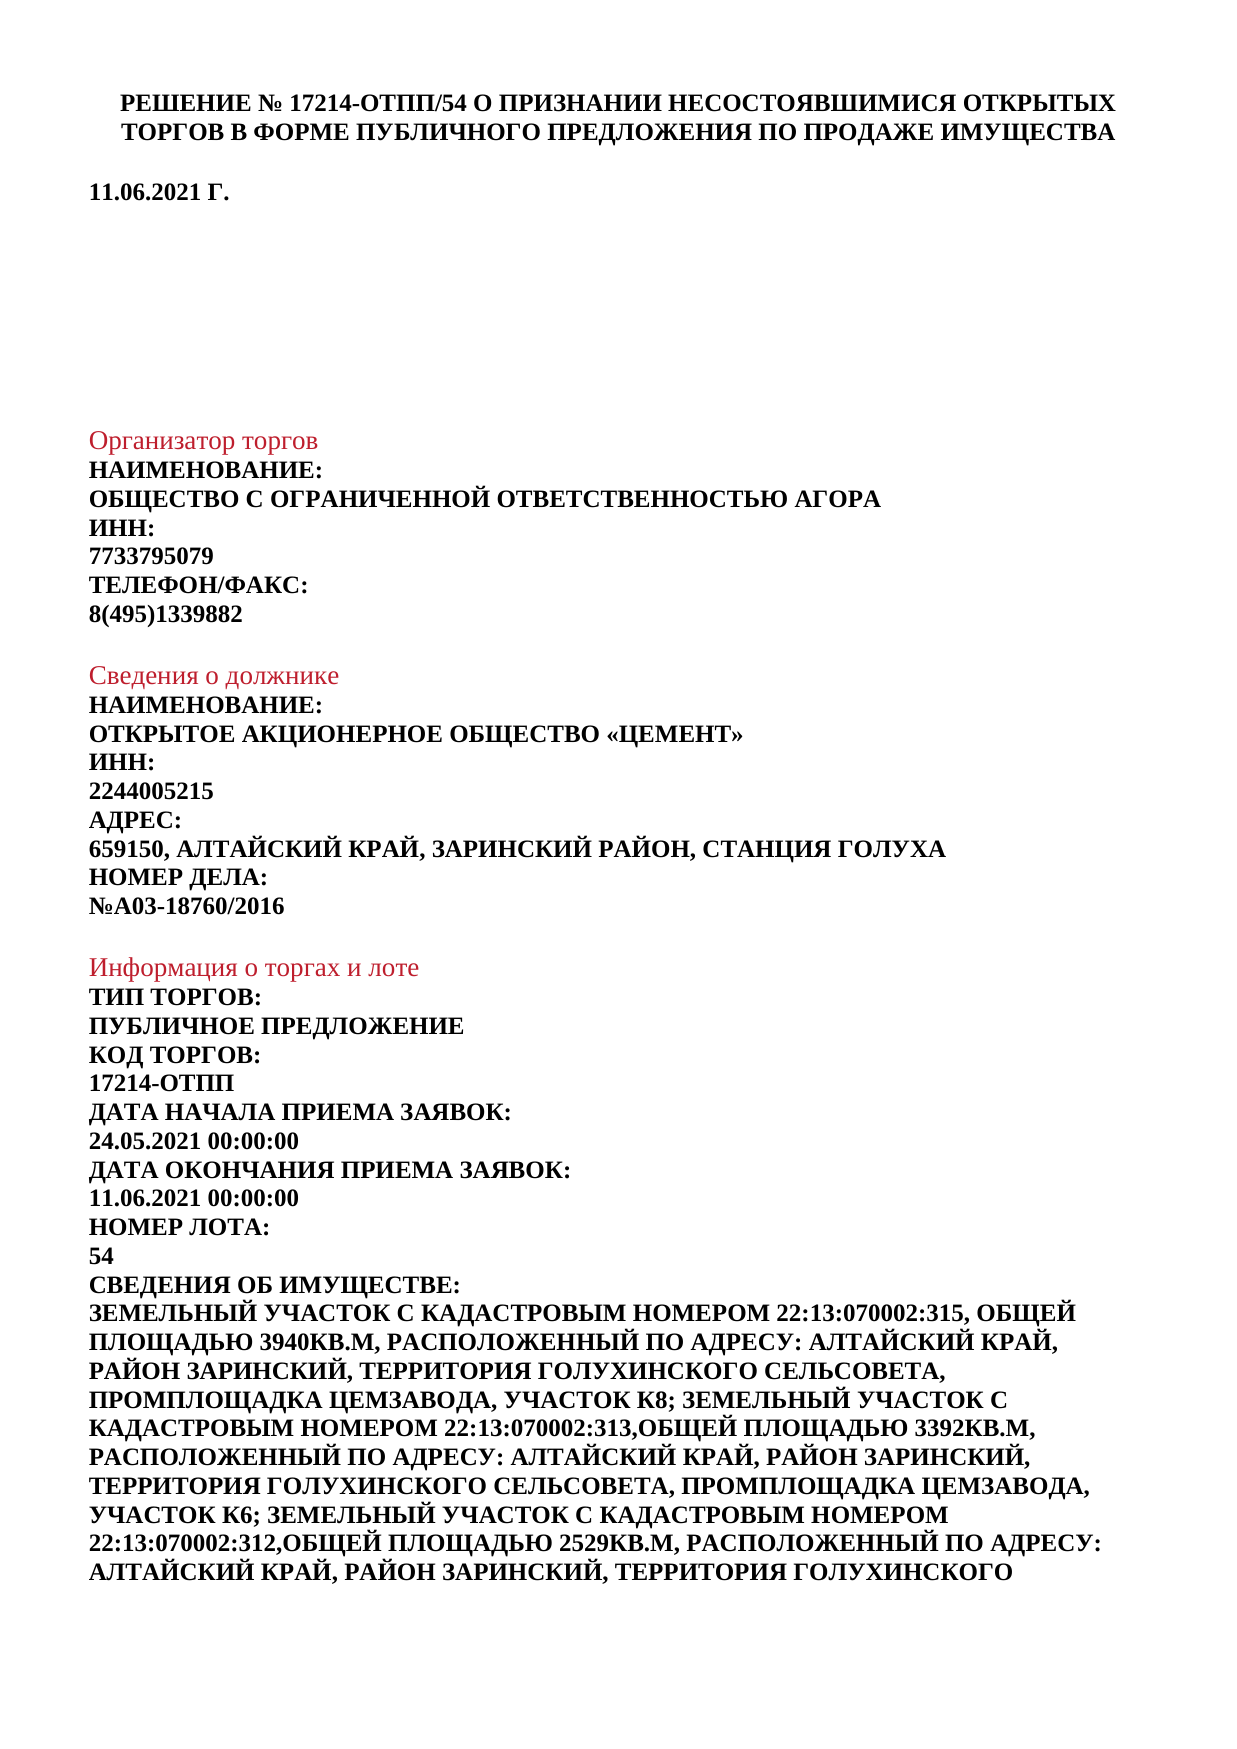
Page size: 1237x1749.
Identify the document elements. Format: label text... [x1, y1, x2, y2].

text РЕШЕНИЕ № 17214-ОТПП/54 О ПРИЗНАНИИ НЕСОСТОЯВШИМИСЯ ОТКРЫТЫХ ТОРГОВ В ФОРМЕ ПУБЛИЧНОГО ПРЕДЛОЖЕНИЯ ПО ПРОДАЖЕ ИМУЩЕСТВА [88, 88, 1148, 146]
